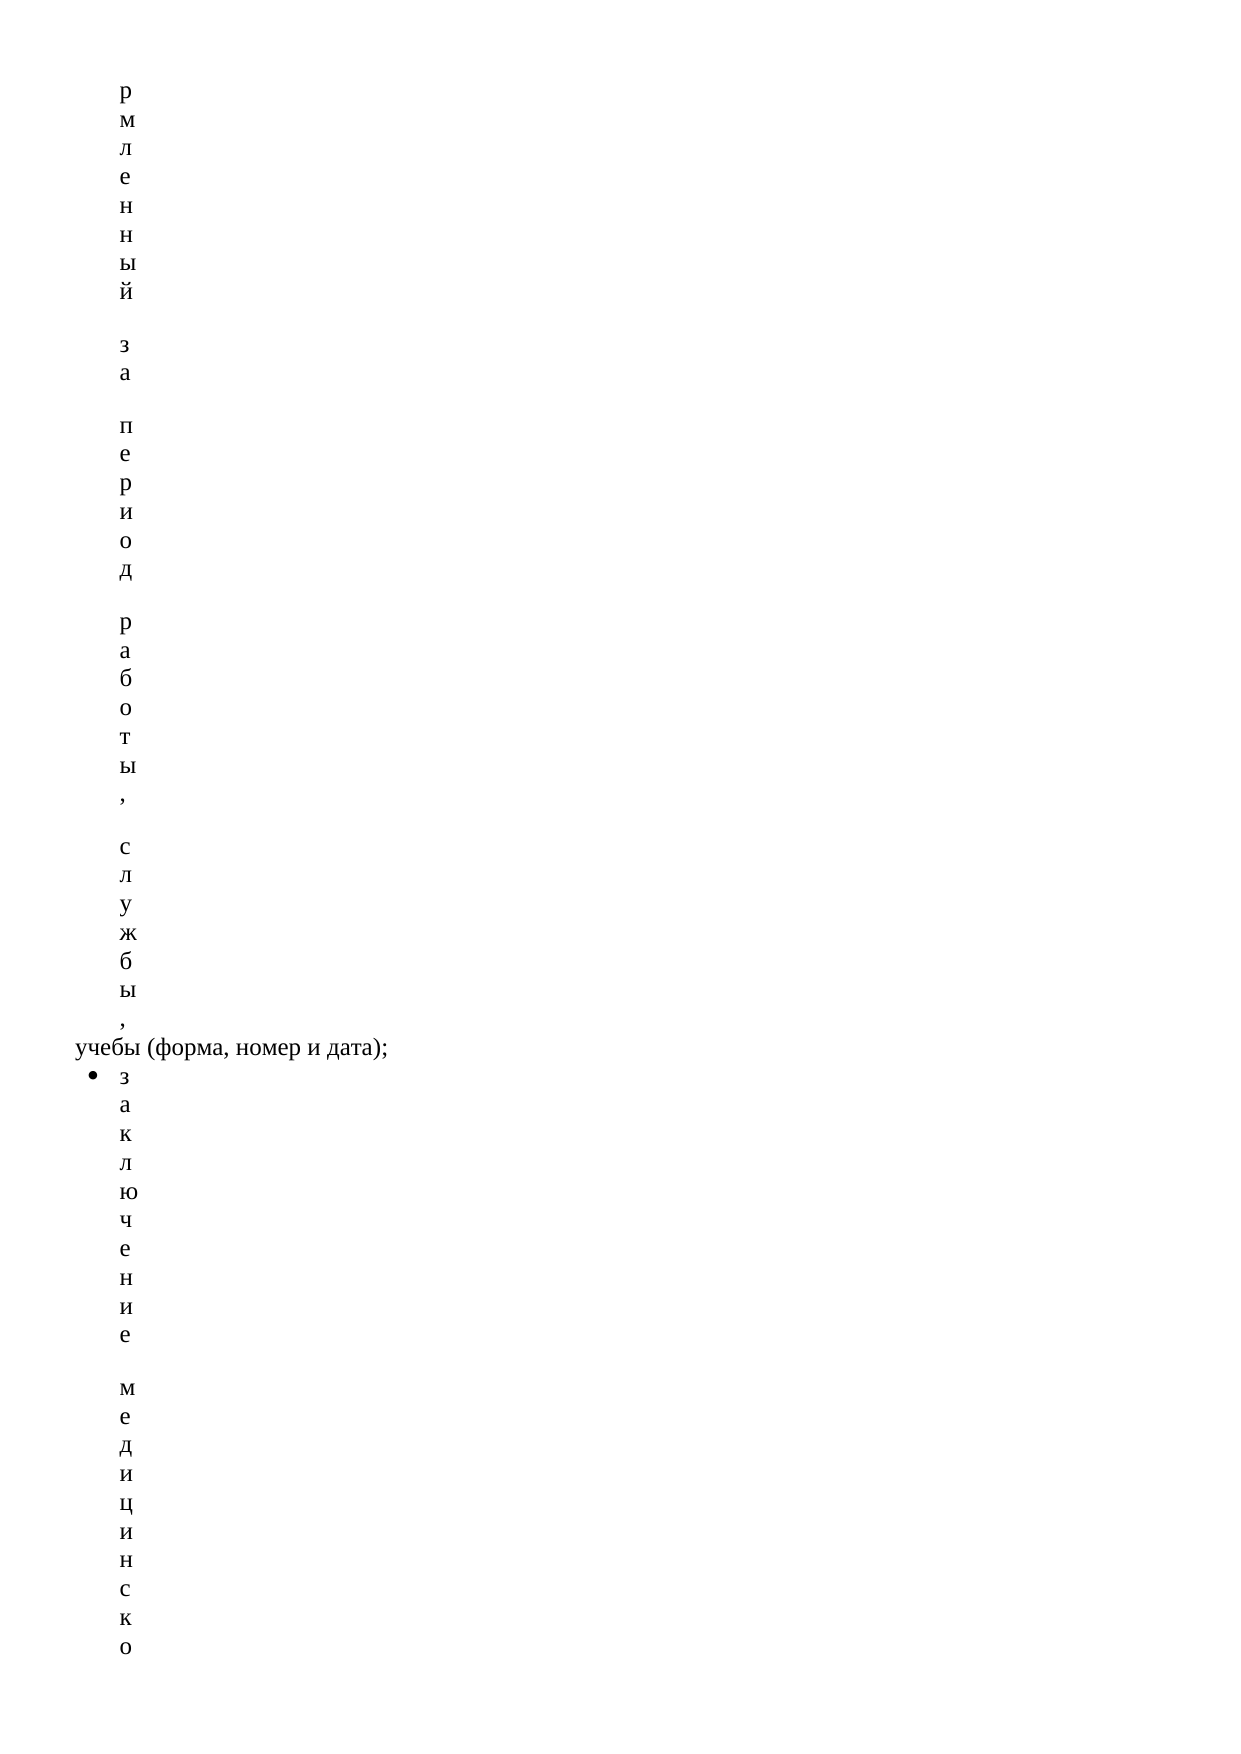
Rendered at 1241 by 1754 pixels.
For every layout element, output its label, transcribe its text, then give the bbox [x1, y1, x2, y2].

text учебы (форма, номер и дата); [75, 1032, 1165, 1061]
